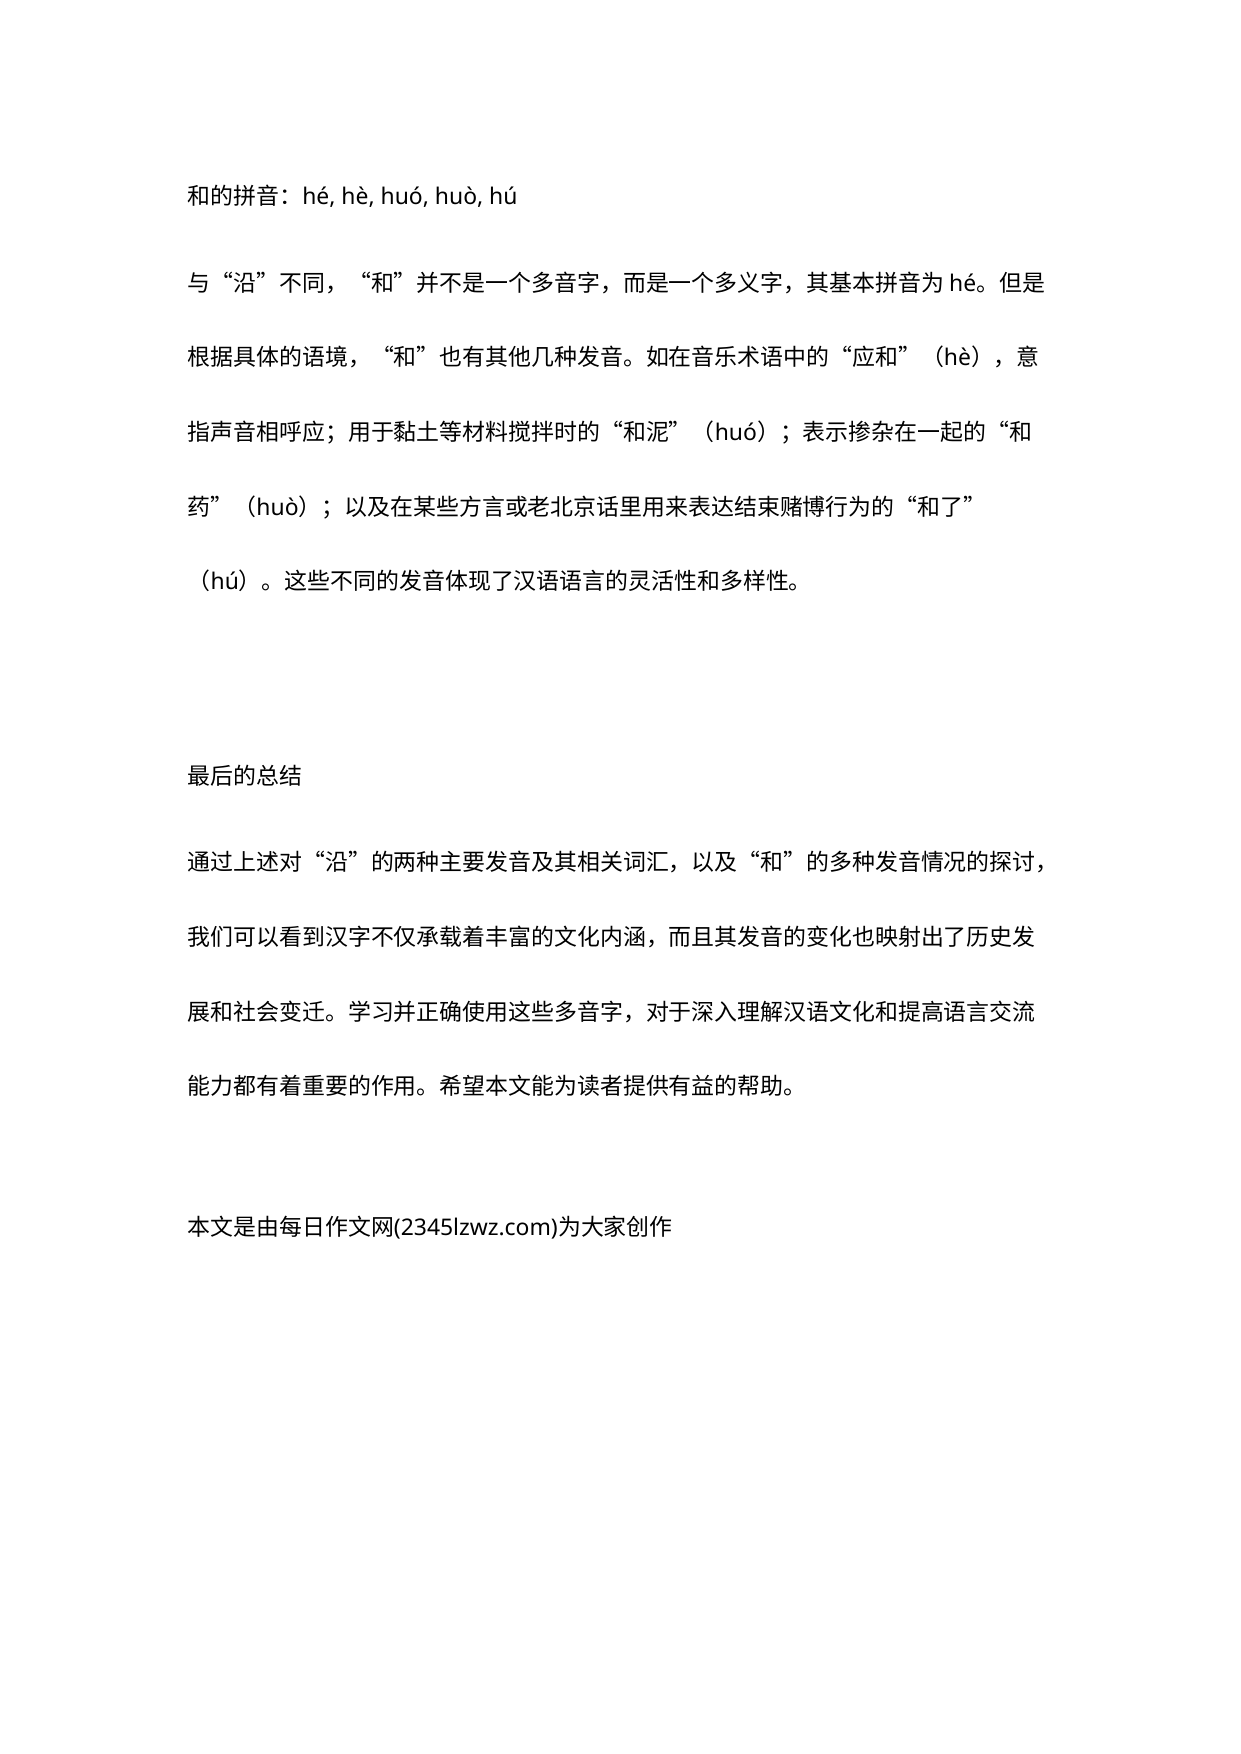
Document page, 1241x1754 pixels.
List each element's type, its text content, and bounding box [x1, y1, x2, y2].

text 和的拼音：hé, hè, huó, huò, hú [187, 162, 1053, 227]
text 与“沿”不同，“和”并不是一个多音字，而是一个多义字，其基本拼音为 hé。但是根据具体的语境，“和”也有其他几种发音。如在音乐术语中的“应和”（hè），意指声音相呼应；用于黏土等材料搅拌时的“和泥”（huó）；表示掺杂在一起的“和药”（huò）；以及在某些方言或老北京话里用来表达结束赌博行为的“和了”（hú）。这些不同的发音体现了汉语语言的灵活性和多样性。 [187, 249, 1053, 612]
text 通过上述对“沿”的两种主要发音及其相关词汇，以及“和”的多种发音情况的探讨，我们可以看到汉字不仅承载着丰富的文化内涵，而且其发音的变化也映射出了历史发展和社会变迁。学习并正确使用这些多音字，对于深入理解汉语文化和提高语言交流能力都有着重要的作用。希望本文能为读者提供有益的帮助。 [187, 828, 1053, 1117]
text 最后的总结 [187, 742, 1053, 807]
text 本文是由每日作文网(2345lzwz.com)为大家创作 [187, 1193, 1053, 1258]
